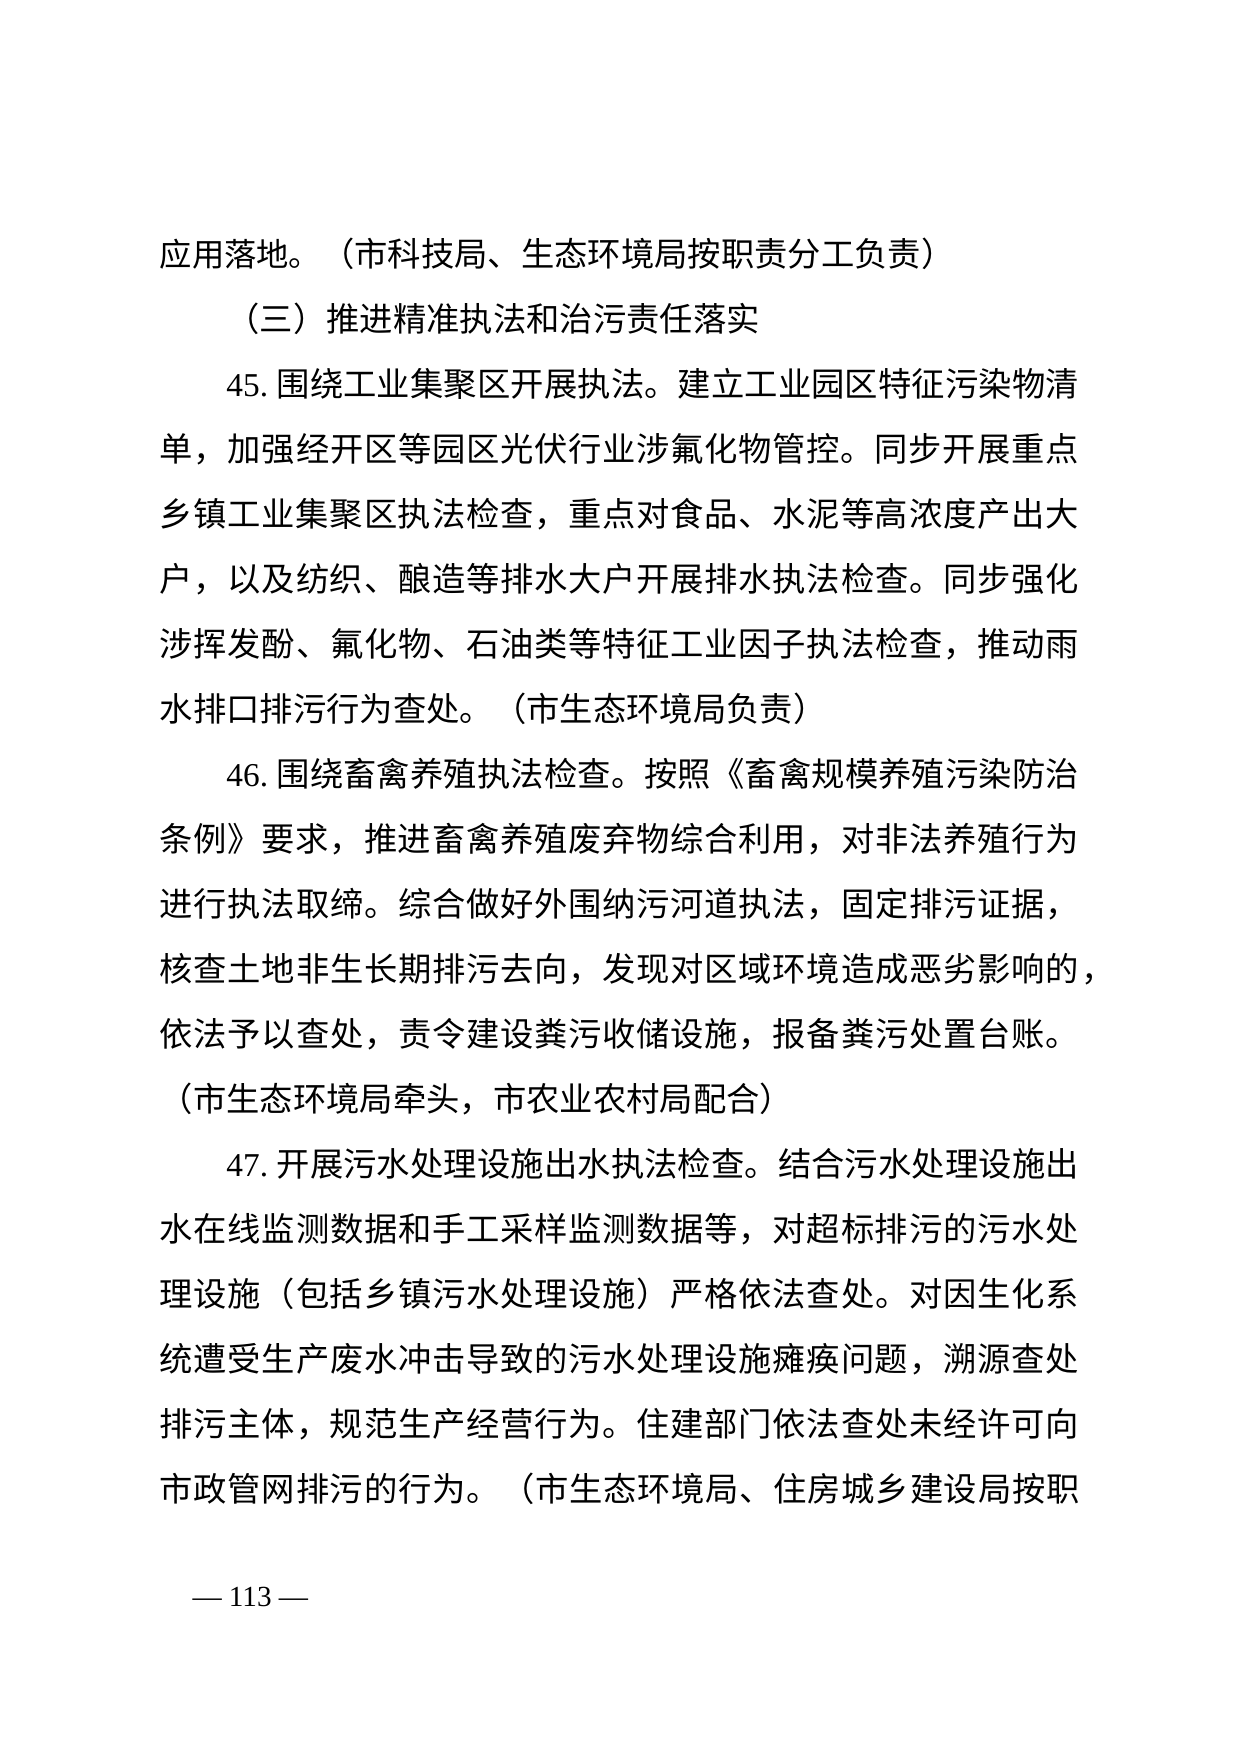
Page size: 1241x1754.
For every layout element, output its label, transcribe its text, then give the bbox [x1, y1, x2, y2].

text 45. 围绕工业集聚区开展执法。建立工业园区特征污染物清单，加强经开区等园区光伏行业涉氟化物管控。同步开展重点乡镇工业集聚区执法检查，重点对食品、水泥等高浓度产出大户，以及纺织、酿造等排水大户开展排水执法检查。同步强化涉挥发酚、氟化物、石油类等特征工业因子执法检查，推动雨水排口排污行为查处。（市生态环境局负责） [159, 349, 1081, 739]
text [159, 219, 1081, 284]
text （三）推进精准执法和治污责任落实 [159, 284, 1081, 349]
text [159, 1129, 1081, 1519]
text 46. 围绕畜禽养殖执法检查。按照《畜禽规模养殖污染防治条例》要求，推进畜禽养殖废弃物综合利用，对非法养殖行为进行执法取缔。综合做好外围纳污河道执法，固定排污证据，核查土地非生长期排污去向，发现对区域环境造成恶劣影响的，依法予以查处，责令建设粪污收储设施，报备粪污处置台账。（市生态环境局牵头，市农业农村局配合） [159, 739, 1081, 1129]
